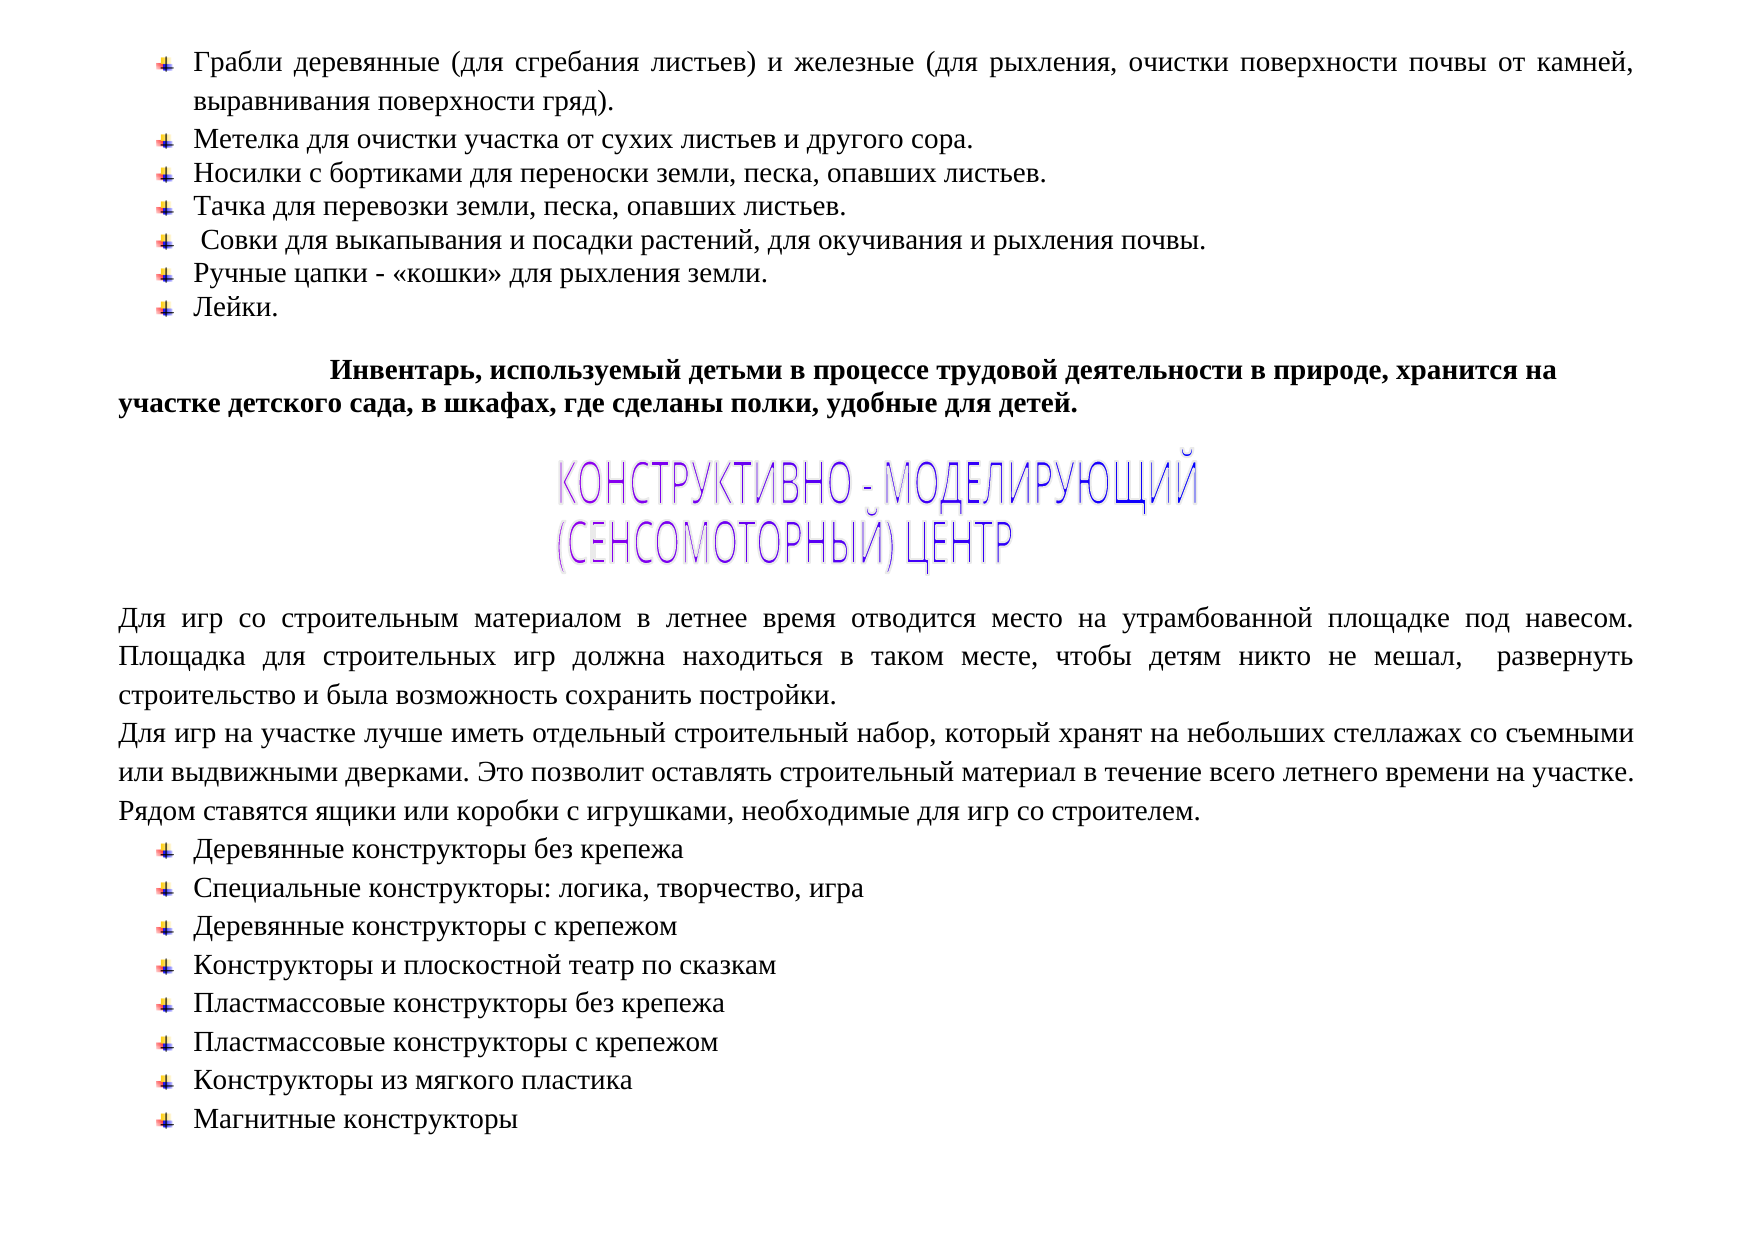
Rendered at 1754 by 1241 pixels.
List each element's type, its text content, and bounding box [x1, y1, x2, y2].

list Пластмассовые конструкторы с крепежом [156, 1024, 1636, 1057]
list Деревянные конструкторы без крепежа [156, 831, 1636, 865]
picture [156, 957, 174, 975]
picture [156, 1111, 174, 1129]
text Для игр на участке лучше иметь отдельный строительный набор, который хранят на небольших стеллажах со съемными или выдвижными дверками. Это позволит оставлять строительный материал в течение всего летнего времени на участке. Рядом ставятся ящики или коробки с игрушками, необходимые для игр со строителем. [118, 716, 1636, 826]
list Ручные цапки - «кошки» для рыхления земли. [156, 256, 1636, 289]
picture [156, 1073, 174, 1090]
picture [156, 55, 174, 72]
list Конструкторы из мягкого пластика [156, 1062, 1636, 1096]
text Для игр со строительным материалом в летнее время отводится место на утрамбованной площадке под навесом. Площадка для строительных игр должна находиться в таком месте, чтобы детям никто не мешал, развернуть строительство и была возможность сохранить постройки. [118, 600, 1636, 711]
picture [156, 919, 174, 936]
picture [156, 266, 174, 283]
picture [156, 996, 174, 1013]
list Специальные конструкторы: логика, творчество, игра [156, 870, 1636, 903]
picture [156, 841, 174, 859]
picture [156, 880, 174, 897]
list Носилки с бортиками для переноски земли, песка, опавших листьев. [156, 155, 1636, 188]
picture [156, 199, 174, 216]
list Инвентарь, используемый детьми в процессе трудовой деятельности в природе, хранится на участке детского сада, в шкафах, где сделаны полки, удобные для детей. [118, 352, 1636, 419]
list Тачка для перевозки земли, песка, опавших листьев. [156, 188, 1636, 222]
list Совки для выкапывания и посадки растений, для окучивания и рыхления почвы. [156, 222, 1636, 256]
list Метелка для очистки участка от сухих листьев и другого сора. [156, 121, 1636, 155]
picture [156, 165, 174, 183]
list Грабли деревянные (для сгребания листьев) и железные (для рыхления, очистки поверхности почвы от камней, выравнивания поверхности гряд). [156, 44, 1636, 116]
list Конструкторы и плоскостной театр по сказкам [156, 947, 1636, 980]
picture [156, 232, 174, 250]
list Пластмассовые конструкторы без крепежа [156, 985, 1636, 1019]
picture [156, 1034, 174, 1052]
list Магнитные конструкторы [156, 1101, 1636, 1134]
list Деревянные конструкторы с крепежом [156, 908, 1636, 942]
picture [156, 299, 174, 317]
list Лейки. [156, 289, 1636, 323]
picture [156, 132, 174, 149]
